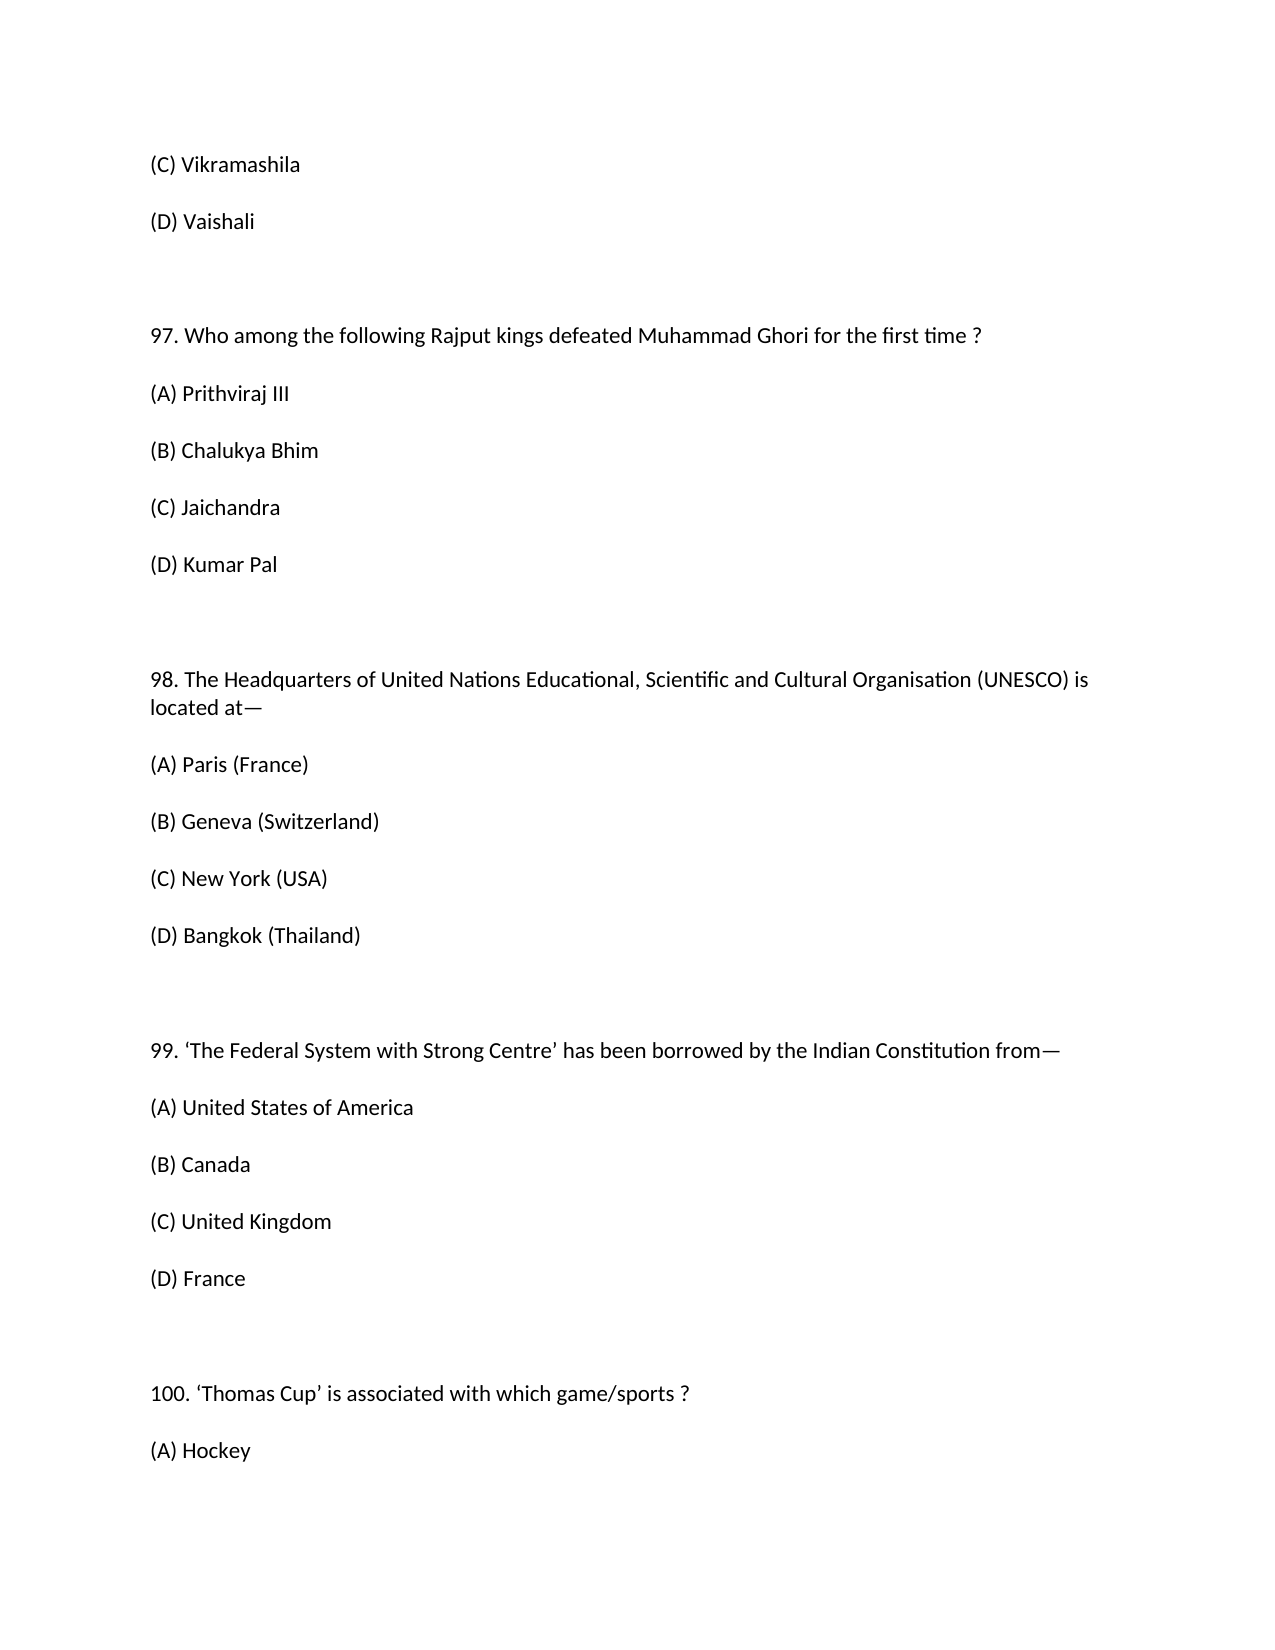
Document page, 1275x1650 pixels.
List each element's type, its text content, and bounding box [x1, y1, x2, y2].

text (D) France [150, 1264, 1125, 1293]
text (B) Chalukya Bhim [150, 436, 1125, 464]
text (C) Jaichandra [150, 493, 1125, 521]
text (C) Vikramashila [150, 150, 1125, 178]
text (B) Geneva (Switzerland) [150, 807, 1125, 835]
text (D) Vaishali [150, 207, 1125, 235]
text (A) Hockey [150, 1436, 1125, 1464]
text (A) Paris (France) [150, 750, 1125, 778]
text 98. The Headquarters of United Nations Educational, Scientific and Cultural Organisation (UNESCO) is located at— [150, 665, 1125, 721]
text (D) Kumar Pal [150, 550, 1125, 578]
text (A) United States of America [150, 1093, 1125, 1121]
text (D) Bangkok (Thailand) [150, 921, 1125, 949]
text (C) United Kingdom [150, 1207, 1125, 1235]
text 97. Who among the following Rajput kings defeated Muhammad Ghori for the first time ? [150, 322, 1125, 349]
text (C) New York (USA) [150, 864, 1125, 892]
text (A) Prithviraj III [150, 379, 1125, 407]
text (B) Canada [150, 1150, 1125, 1178]
text 99. ‘The Federal System with Strong Centre’ has been borrowed by the Indian Constitution from— [150, 1036, 1125, 1064]
text 100. ‘Thomas Cup’ is associated with which game/sports ? [150, 1379, 1125, 1407]
